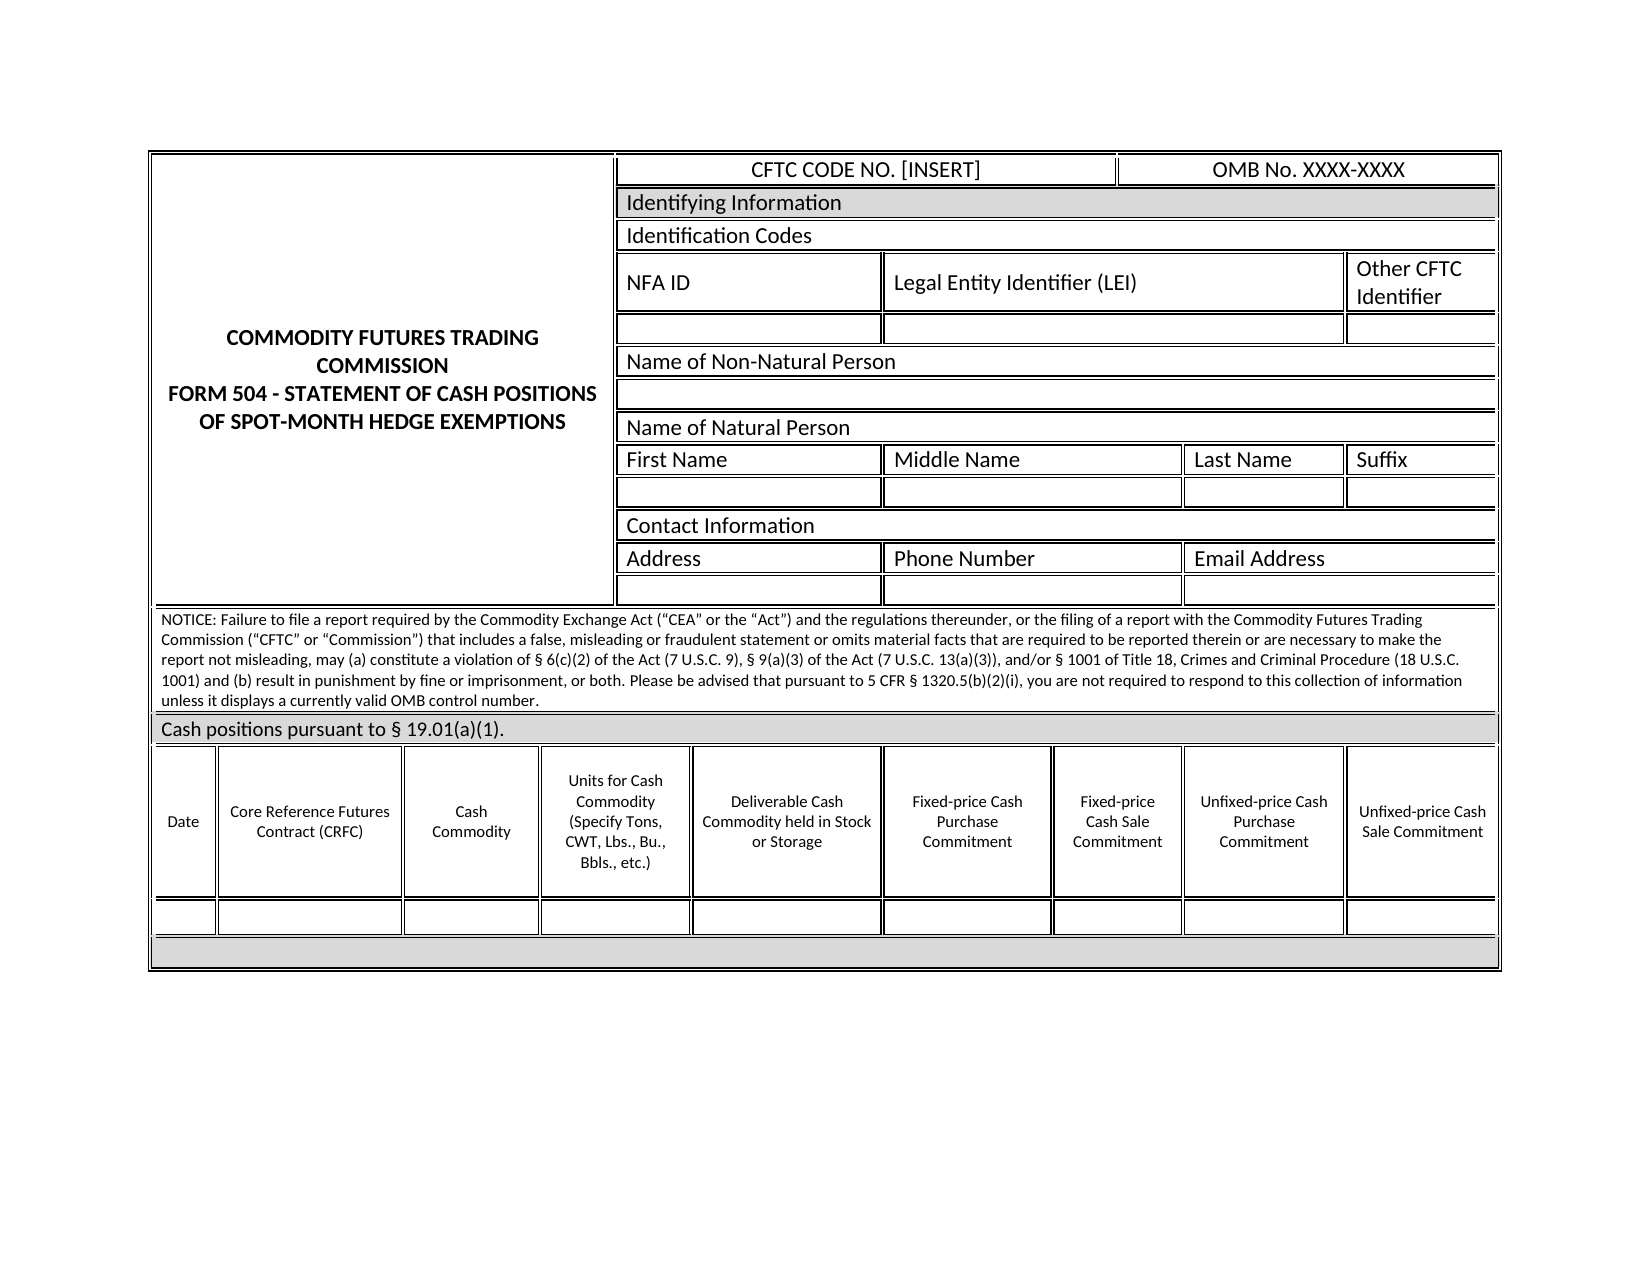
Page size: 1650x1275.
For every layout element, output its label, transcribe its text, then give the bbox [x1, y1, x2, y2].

table_cell [1345, 474, 1500, 506]
table_cell Phone Number [885, 544, 1181, 572]
table_cell [1055, 901, 1181, 933]
table_cell Last Name [1185, 446, 1343, 473]
table_cell Address [618, 544, 880, 572]
table_cell [618, 315, 880, 343]
table_cell [405, 901, 538, 933]
table_cell Unfixed-price Cash Purchase Commitment [1185, 747, 1343, 896]
table_cell Fixed-price Cash Sale Commitment [1055, 747, 1181, 896]
table_cell [1183, 572, 1500, 604]
table_cell Date [150, 742, 217, 896]
table_cell Cash Commodity [405, 747, 538, 896]
table_cell Name of Natural Person [615, 408, 1500, 441]
table_cell [615, 375, 1500, 408]
table_cell [219, 901, 401, 933]
table_cell Units for Cash Commodity (Specify Tons, CWT, Lbs., Bu., Bbls., etc.) [542, 747, 689, 896]
table_cell Fixed-price Cash Purchase Commitment [885, 747, 1050, 896]
table_cell Email Address [1183, 539, 1500, 572]
table_cell NOTICE: Failure to file a report required by the Commodity Exchange Act (“CEA” or the “Act”) and the regulations thereunder, or the filing of a report with the Commodity Futures Trading Commission (“CFTC” or “Commission”) that includes a false, misleading or fraudulent statement or omits material facts that are required to be reported therein or are necessary to make the report not misleading, may (a) constitute a violation of § 6(c)(2) of the Act (7 U.S.C. 9), § 9(a)(3) of the Act (7 U.S.C. 13(a)(3)), and/or § 1001 of Title 18, Crimes and Criminal Procedure (18 U.S.C. 1001) and (b) result in punishment by fine or imprisonment, or both. Please be advised that pursuant to 5 CFR § 1320.5(b)(2)(i), you are not required to respond to this collection of information unless it displays a currently valid OMB control number. [150, 604, 1500, 711]
table_cell Deliverable Cash Commodity held in Stock or Storage [694, 747, 880, 896]
table_cell Suffix [1345, 441, 1500, 473]
table_cell Contact Information [615, 506, 1500, 539]
table_cell [150, 934, 1500, 967]
table_header COMMODITY FUTURES TRADING COMMISSION FORM 504 - STATEMENT OF CASH POSITIONS OF SPOT-MONTH HEDGE EXEMPTIONS [150, 152, 615, 604]
table_cell [542, 901, 689, 933]
table_cell [1345, 896, 1500, 933]
table_cell Middle Name [885, 446, 1181, 473]
table_cell Other CFTC Identifier [1345, 249, 1500, 310]
table_cell [618, 576, 880, 604]
table_cell Identifying Information [615, 184, 1500, 217]
table_cell [885, 901, 1050, 933]
table_cell [150, 896, 217, 933]
table_cell First Name [618, 446, 880, 473]
table_cell [885, 315, 1343, 343]
table_cell [618, 478, 880, 506]
table_cell [1345, 310, 1500, 343]
table_cell Cash positions pursuant to § 19.01(a)(1). [150, 711, 1500, 742]
table_cell Core Reference Futures Contract (CRFC) [219, 747, 401, 896]
table_header OMB No. XXXX-XXXX [1117, 154, 1498, 184]
table_cell [694, 901, 880, 933]
table_header CFTC CODE NO. [INSERT] [615, 152, 1117, 184]
table_cell NFA ID [618, 254, 880, 310]
table_cell [885, 478, 1181, 506]
table_cell Unfixed-price Cash Sale Commitment [1345, 742, 1500, 896]
table_cell Name of Non-Natural Person [615, 343, 1500, 375]
table_cell [1185, 901, 1343, 933]
table_cell Identification Codes [615, 217, 1500, 249]
table_cell [1185, 478, 1343, 506]
table_cell [885, 576, 1181, 604]
table_cell Legal Entity Identifier (LEI) [885, 254, 1343, 310]
